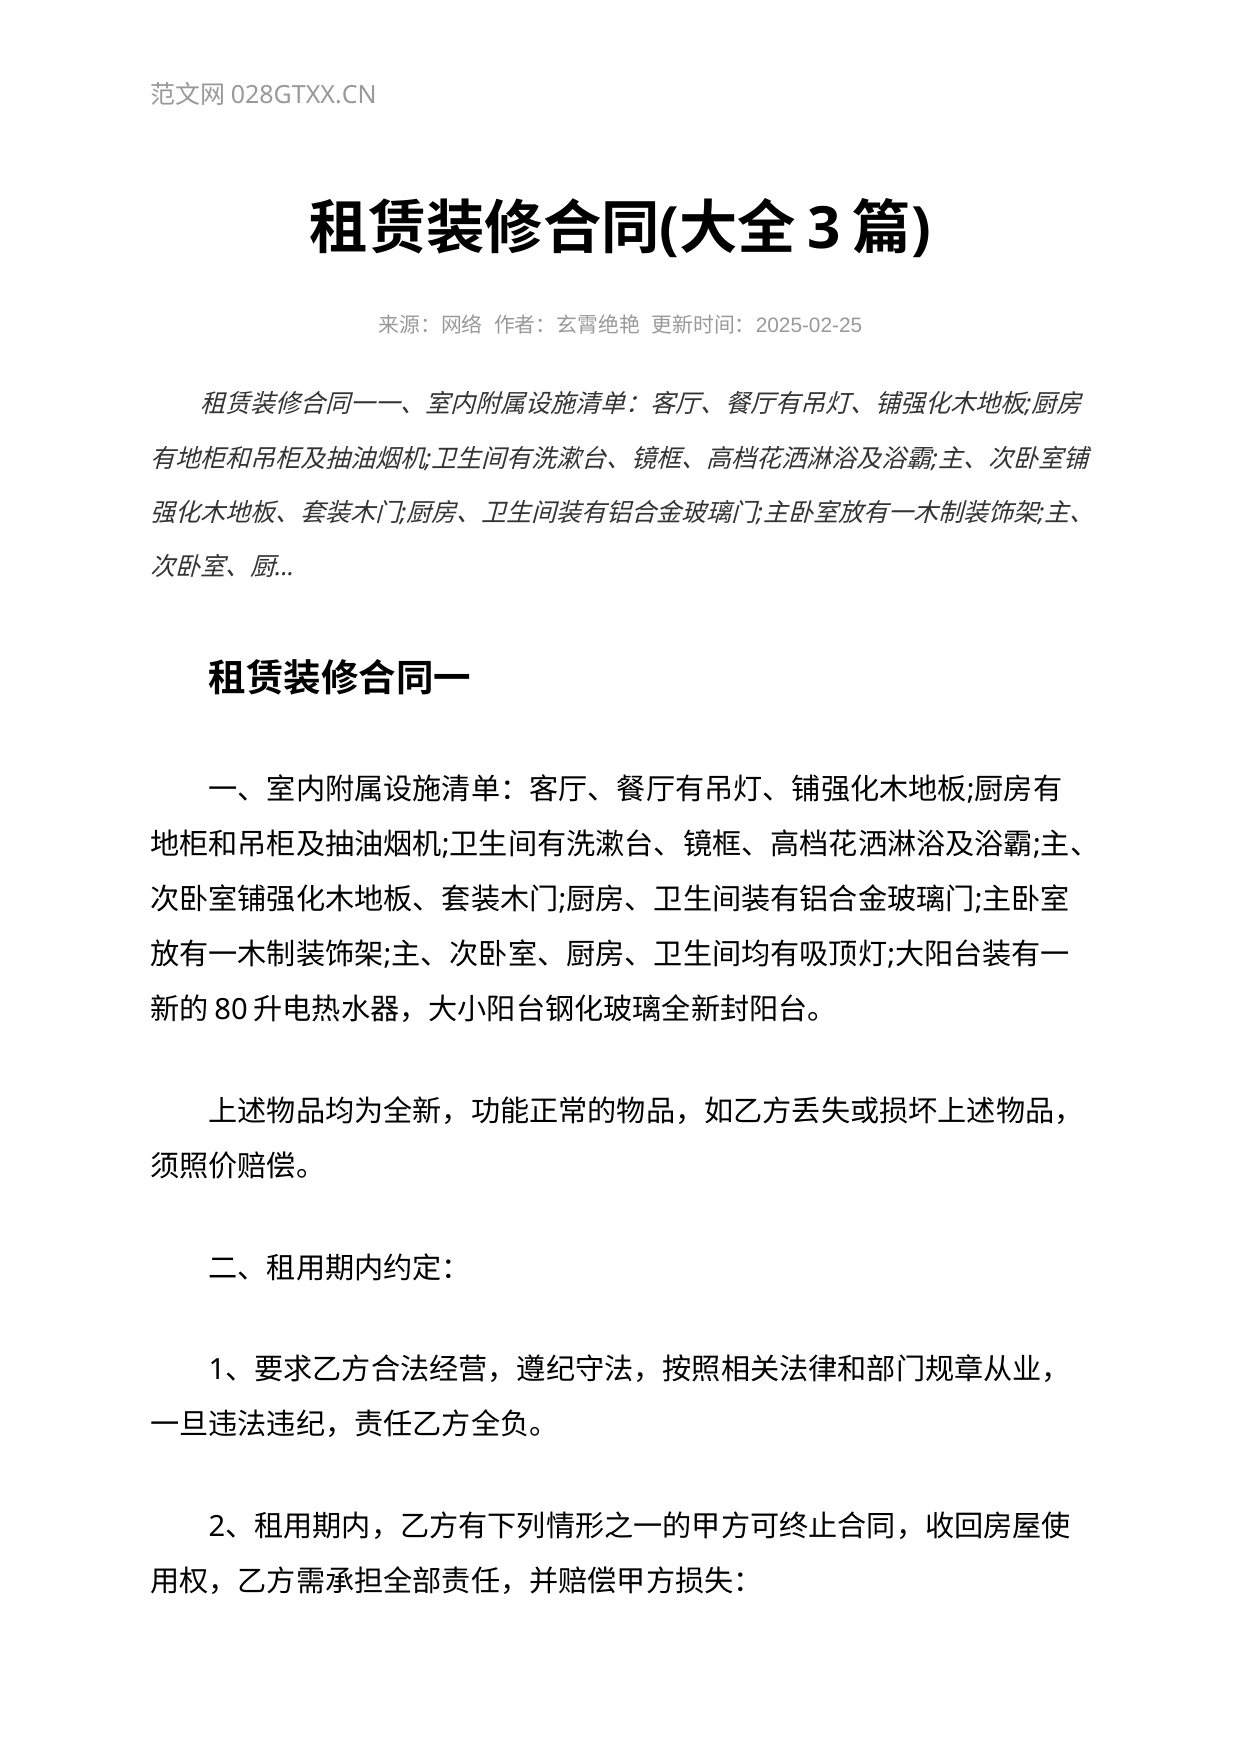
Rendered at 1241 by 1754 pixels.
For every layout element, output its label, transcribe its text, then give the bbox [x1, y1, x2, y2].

text 2、租用期内，乙方有下列情形之一的甲方可终止合同，收回房屋使用权，乙方需承担全部责任，并赔偿甲方损失： [150, 1503, 1090, 1600]
text 二、租用期内约定： [150, 1244, 1090, 1286]
text 租赁装修合同一一、室内附属设施清单：客厅、餐厅有吊灯、铺强化木地板;厨房有地柜和吊柜及抽油烟机;卫生间有洗漱台、镜框、高档花洒淋浴及浴霸;主、次卧室铺强化木地板、套装木门;厨房、卫生间装有铝合金玻璃门;主卧室放有一木制装饰架;主、次卧室、厨... [150, 384, 1090, 583]
text 1、要求乙方合法经营，遵纪守法，按照相关法律和部门规章从业，一旦违法违纪，责任乙方全负。 [150, 1346, 1090, 1443]
subtitle 租赁装修合同(大全3篇) [150, 181, 1090, 266]
text 一、室内附属设施清单：客厅、餐厅有吊灯、铺强化木地板;厨房有地柜和吊柜及抽油烟机;卫生间有洗漱台、镜框、高档花洒淋浴及浴霸;主、次卧室铺强化木地板、套装木门;厨房、卫生间装有铝合金玻璃门;主卧室放有一木制装饰架;主、次卧室、厨房、卫生间均有吸顶灯;大阳台装有一新的80升电热水器，大小阳台钢化玻璃全新封阳台。 [150, 766, 1090, 1028]
text 来源：网络 作者：玄霄绝艳 更新时间：2025-02-25 [150, 313, 1090, 337]
text 上述物品均为全新，功能正常的物品，如乙方丢失或损坏上述物品，须照价赔偿。 [150, 1087, 1090, 1185]
text 租赁装修合同一 [150, 648, 1090, 702]
